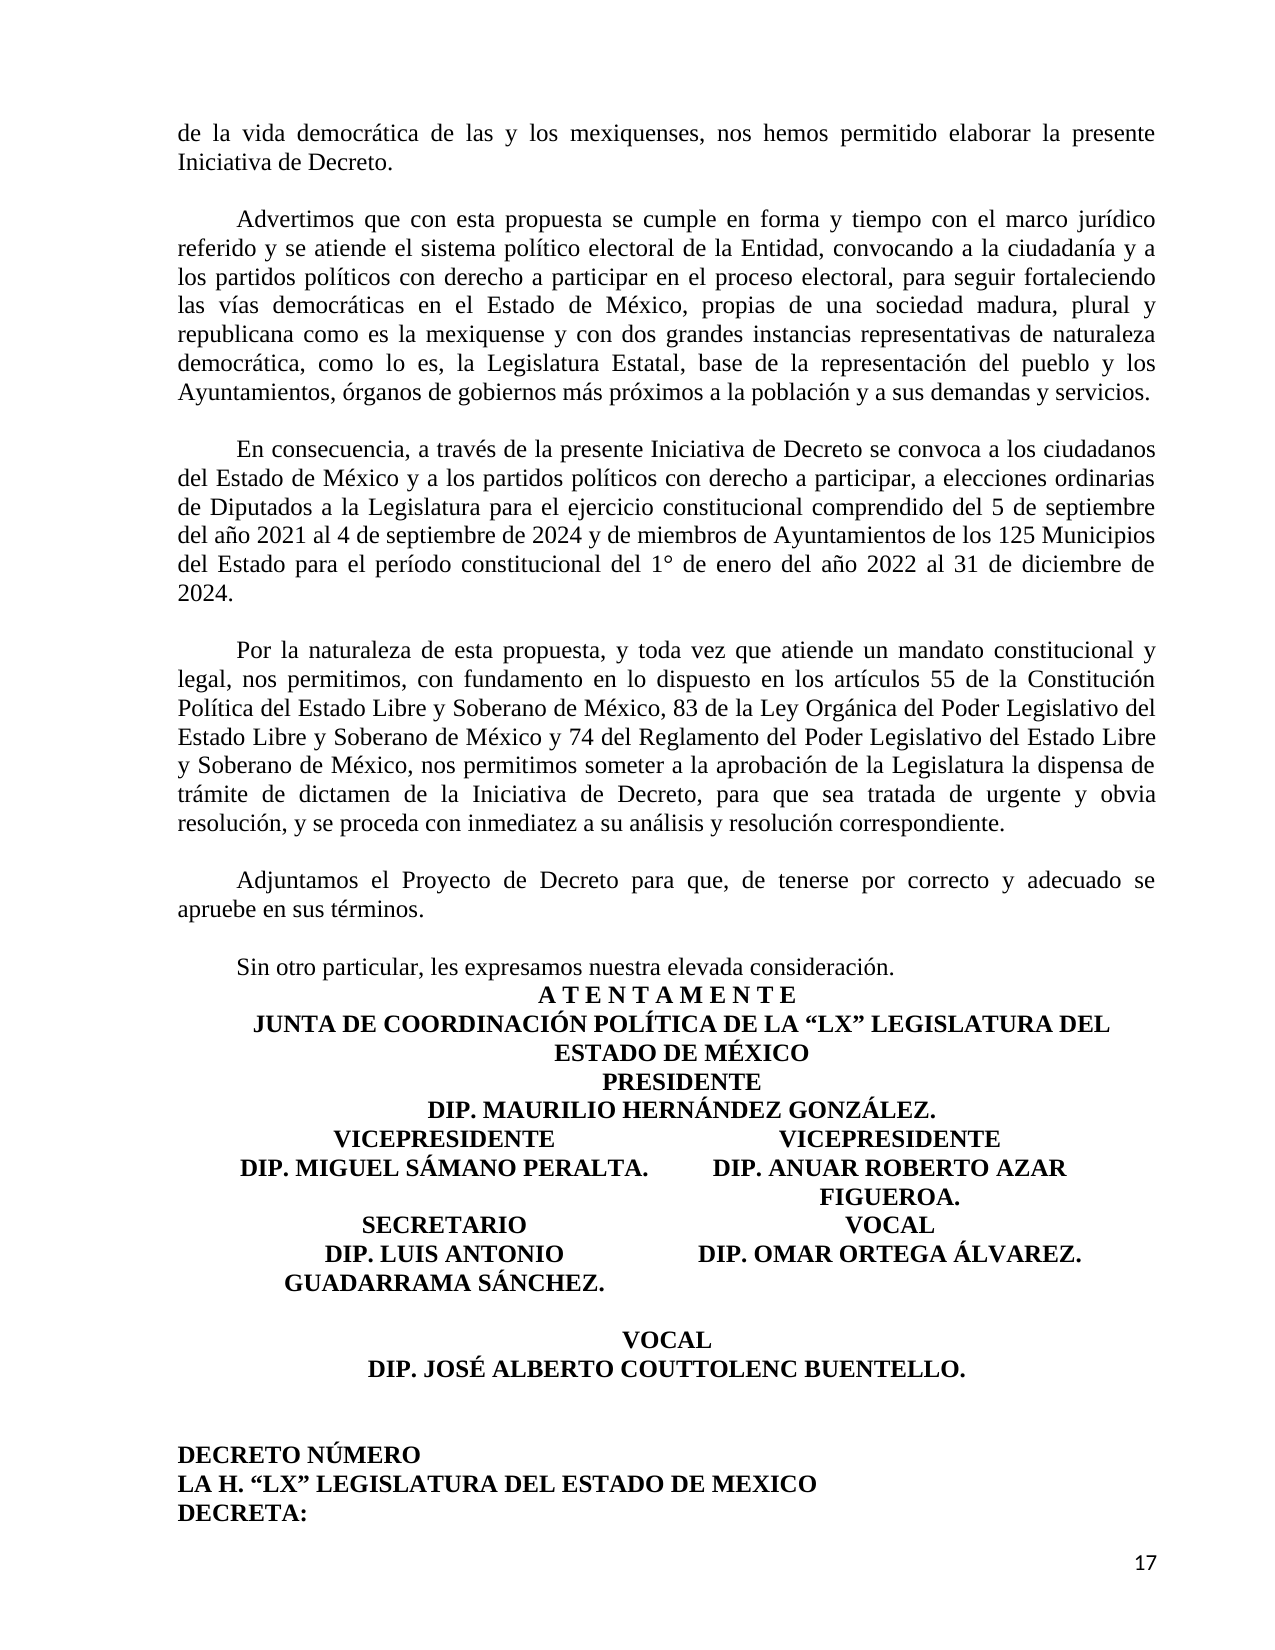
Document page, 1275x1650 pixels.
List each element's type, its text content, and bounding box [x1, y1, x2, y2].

text Adjuntamos el Proyecto de Decreto para que, de tenerse por correcto y adecuado se apruebe en sus términos. [177, 866, 1157, 923]
text DECRETA: [177, 1498, 1157, 1527]
text DECRETO NÚMERO [177, 1441, 1157, 1469]
text Por la naturaleza de esta propuesta, y toda vez que atiende un mandato constitucional y legal, nos permitimos, con fundamento en lo dispuesto en los artículos 55 de la Constitución Política del Estado Libre y Soberano de México, 83 de la Ley Orgánica del Poder Legislativo del Estado Libre y Soberano de México y 74 del Reglamento del Poder Legislativo del Estado Libre y Soberano de México, nos permitimos someter a la aprobación de la Legislatura la dispensa de trámite de dictamen de la Iniciativa de Decreto, para que sea tratada de urgente y obvia resolución, y se proceda con inmediatez a su análisis y resolución correspondiente. [177, 636, 1157, 837]
text LA H. “LX” LEGISLATURA DEL ESTADO DE MEXICO [177, 1469, 1157, 1498]
table_header VICEPRESIDENTE DIP. ANUAR ROBERTO AZAR FIGUEROA. [667, 1124, 1113, 1211]
table_cell VOCAL DIP. JOSÉ ALBERTO COUTTOLENC BUENTELLO. [221, 1326, 1113, 1383]
text En consecuencia, a través de la presente Iniciativa de Decreto se convoca a los ciudadanos del Estado de México y a los partidos políticos con derecho a participar, a elecciones ordinarias de Diputados a la Legislatura para el ejercicio constitucional comprendido del 5 de septiembre del año 2021 al 4 de septiembre de 2024 y de miembros de Ayuntamientos de los 125 Municipios del Estado para el período constitucional del 1° de enero del año 2022 al 31 de diciembre de 2024. [177, 434, 1157, 607]
table_cell SECRETARIO DIP. LUIS ANTONIO GUADARRAMA SÁNCHEZ. [221, 1211, 667, 1326]
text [177, 118, 1157, 176]
text DIP. MAURILIO HERNÁNDEZ GONZÁLEZ. [207, 1096, 1157, 1124]
text Advertimos que con esta propuesta se cumple en forma y tiempo con el marco jurídico referido y se atiende el sistema político electoral de la Entidad, convocando a la ciudadanía y a los partidos políticos con derecho a participar en el proceso electoral, para seguir fortaleciendo las vías democráticas en el Estado de México, propias de una sociedad madura, plural y republicana como es la mexiquense y con dos grandes instancias representativas de naturaleza democrática, como lo es, la Legislatura Estatal, base de la representación del pueblo y los Ayuntamientos, órganos de gobiernos más próximos a la población y a sus demandas y servicios. [177, 204, 1157, 406]
table_cell VOCAL DIP. OMAR ORTEGA ÁLVAREZ. [667, 1211, 1113, 1326]
text PRESIDENTE [207, 1067, 1157, 1096]
text A T E N T A M E N T E [177, 981, 1157, 1009]
table_header VICEPRESIDENTE DIP. MIGUEL SÁMANO PERALTA. [221, 1124, 667, 1211]
text Sin otro particular, les expresamos nuestra elevada consideración. [177, 952, 1157, 981]
text JUNTA DE COORDINACIÓN POLÍTICA DE LA “LX” LEGISLATURA DEL ESTADO DE MÉXICO [207, 1009, 1157, 1067]
